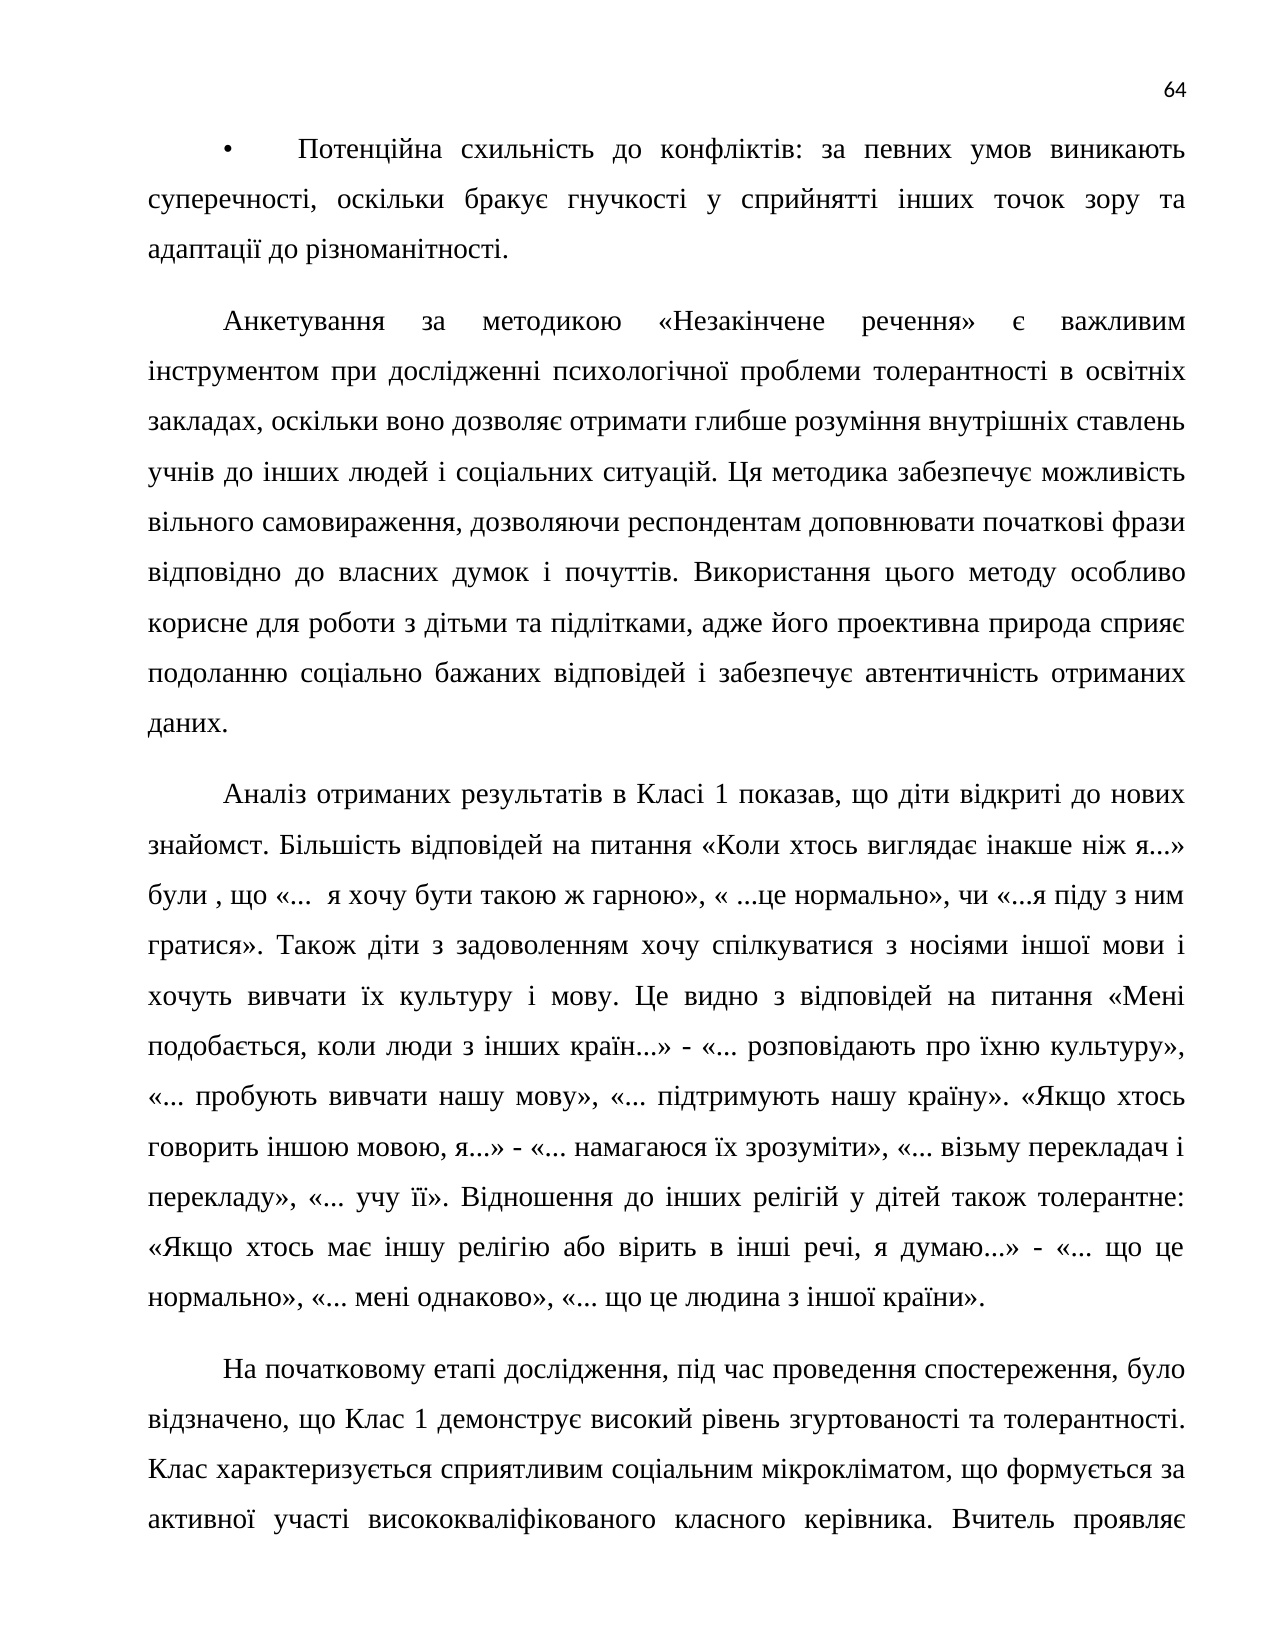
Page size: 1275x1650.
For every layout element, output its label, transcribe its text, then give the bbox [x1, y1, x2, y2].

text Анкетування за методикою «Незакінчене речення» є важливим інструментом при дослідженні психологічної проблеми толерантності в освітніх закладах, оскільки воно дозволяє отримати глибше розуміння внутрішніх ставлень учнів до інших людей і соціальних ситуацій. Ця методика забезпечує можливість вільного самовираження, дозволяючи респондентам доповнювати початкові фрази відповідно до власних думок і почуттів. Використання цього методу особливо корисне для роботи з дітьми та підлітками, адже його проективна природа сприяє подоланню соціально бажаних відповідей і забезпечує автентичність отриманих даних. [148, 303, 1186, 739]
text Аналіз отриманих результатів в Класі 1 показав, що діти відкриті до нових знайомст. Більшість відповідей на питання «Коли хтось виглядає інакше ніж я...» були , що «... я хочу бути такою ж гарною», « ...це нормально», чи «...я піду з ним гратися». Також діти з задоволенням хочу спілкуватися з носіями іншої мови і хочуть вивчати їх культуру і мову. Це видно з відповідей на питання «Мені подобається, коли люди з інших країн...» - «... розповідають про їхню культуру», «... пробують вивчати нашу мову», «... підтримують нашу країну». «Якщо хтось говорить іншою мовою, я...» - «... намагаюся їх зрозуміти», «... візьму перекладач і перекладу», «... учу її». Відношення до інших релігій у дітей також толерантне: «Якщо хтось має іншу релігію або вірить в інші речі, я думаю...» - «... що це нормально», «... мені однаково», «... що це людина з іншої країни». [148, 776, 1186, 1313]
text • Потенційна схильність до конфліктів: за певних умов виникають суперечності, оскільки бракує гнучкості у сприйнятті інших точок зору та адаптації до різноманітності. [148, 131, 1186, 265]
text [148, 1351, 1186, 1535]
